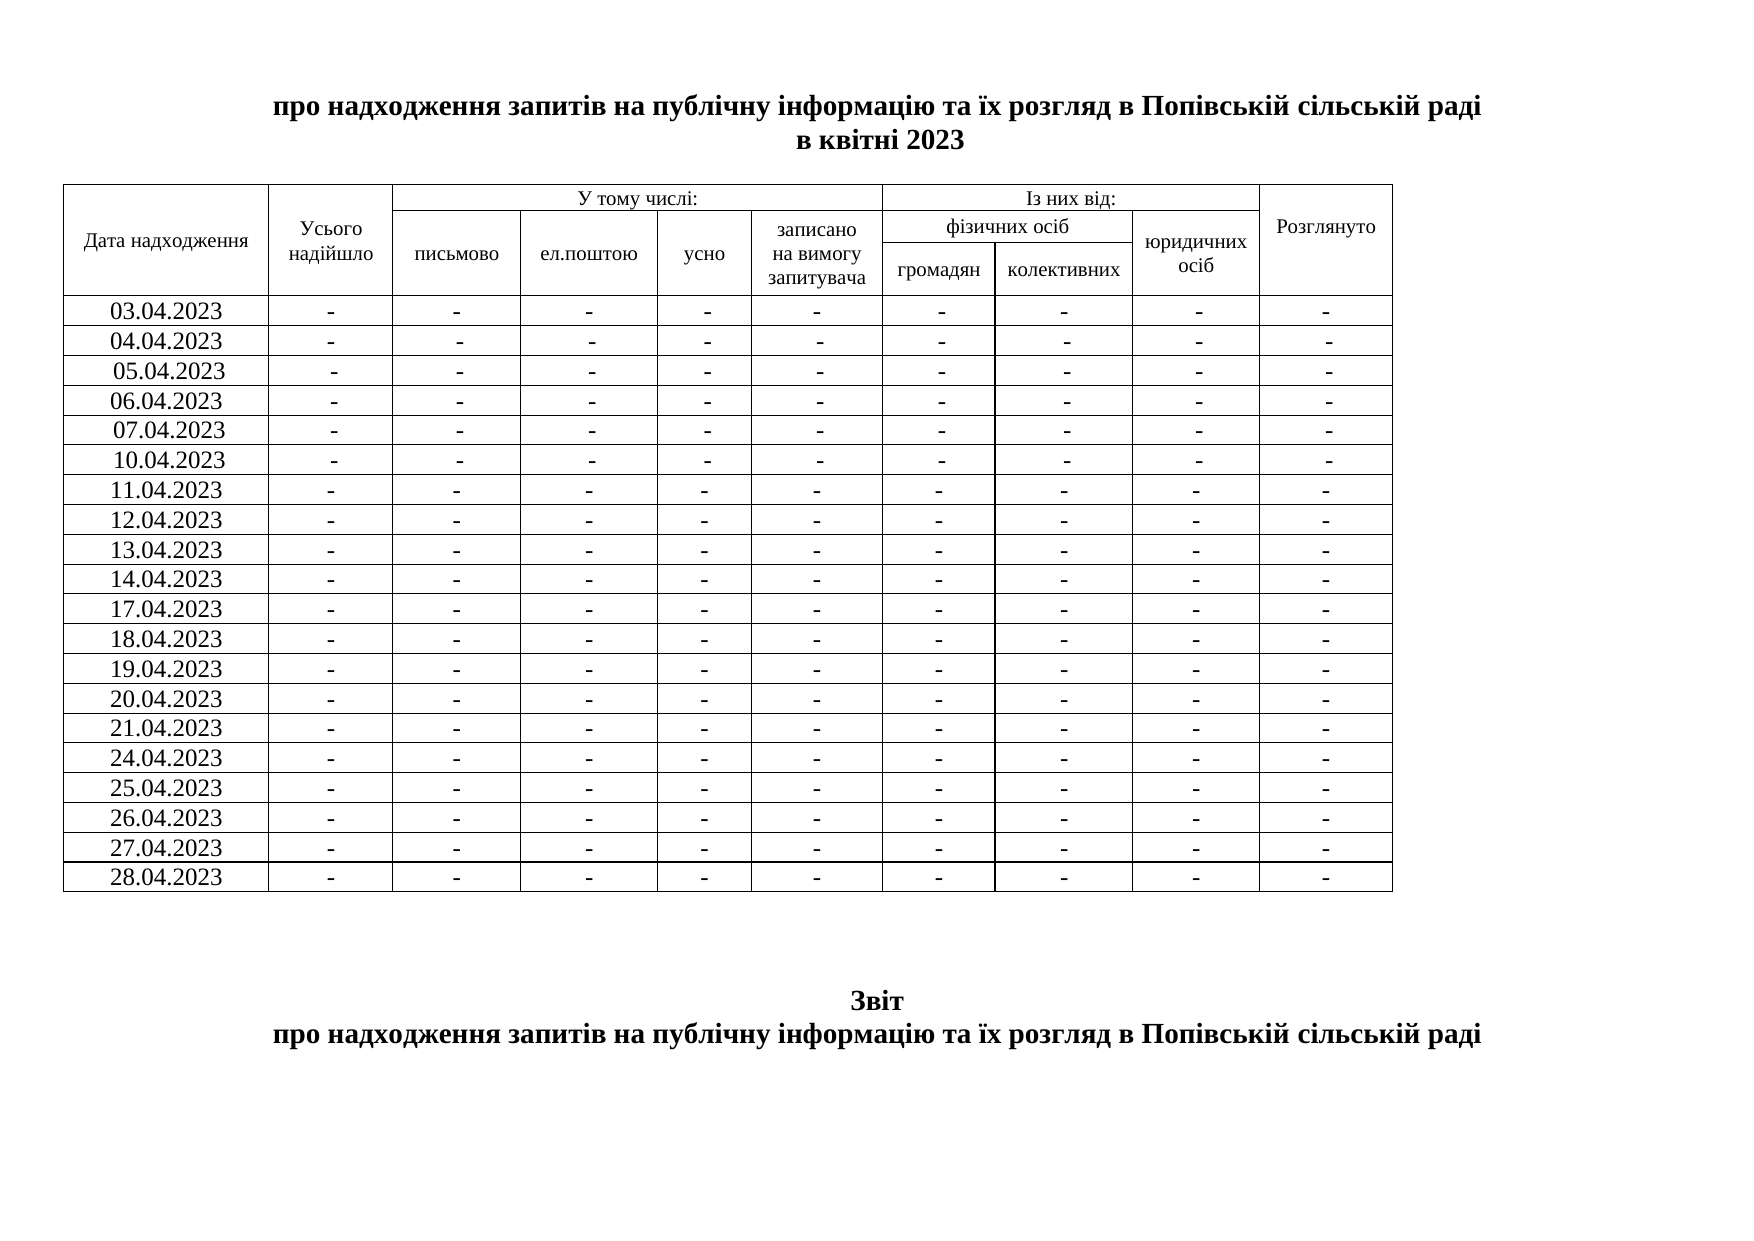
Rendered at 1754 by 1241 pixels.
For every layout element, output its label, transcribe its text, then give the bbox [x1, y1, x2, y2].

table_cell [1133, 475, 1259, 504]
text Звіт [118, 983, 1636, 1016]
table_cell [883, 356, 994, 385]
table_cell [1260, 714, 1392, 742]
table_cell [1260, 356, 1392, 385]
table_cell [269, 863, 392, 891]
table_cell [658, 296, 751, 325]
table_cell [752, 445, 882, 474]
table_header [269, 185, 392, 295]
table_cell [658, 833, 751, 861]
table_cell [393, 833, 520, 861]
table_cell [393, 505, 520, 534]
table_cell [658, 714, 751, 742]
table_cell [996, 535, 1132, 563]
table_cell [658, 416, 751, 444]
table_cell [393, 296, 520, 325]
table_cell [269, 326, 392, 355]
text про надходження запитів на публічну інформацію та їх розгляд в Попівській сільській раді [118, 88, 1636, 122]
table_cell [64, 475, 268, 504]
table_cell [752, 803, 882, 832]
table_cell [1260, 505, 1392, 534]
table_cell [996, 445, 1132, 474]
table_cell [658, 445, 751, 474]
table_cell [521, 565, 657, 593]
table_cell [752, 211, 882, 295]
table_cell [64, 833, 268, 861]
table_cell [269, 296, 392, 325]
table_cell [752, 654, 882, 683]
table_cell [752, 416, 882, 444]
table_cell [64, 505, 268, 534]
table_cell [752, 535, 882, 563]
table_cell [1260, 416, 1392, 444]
text в квітні 2023 [118, 122, 1636, 156]
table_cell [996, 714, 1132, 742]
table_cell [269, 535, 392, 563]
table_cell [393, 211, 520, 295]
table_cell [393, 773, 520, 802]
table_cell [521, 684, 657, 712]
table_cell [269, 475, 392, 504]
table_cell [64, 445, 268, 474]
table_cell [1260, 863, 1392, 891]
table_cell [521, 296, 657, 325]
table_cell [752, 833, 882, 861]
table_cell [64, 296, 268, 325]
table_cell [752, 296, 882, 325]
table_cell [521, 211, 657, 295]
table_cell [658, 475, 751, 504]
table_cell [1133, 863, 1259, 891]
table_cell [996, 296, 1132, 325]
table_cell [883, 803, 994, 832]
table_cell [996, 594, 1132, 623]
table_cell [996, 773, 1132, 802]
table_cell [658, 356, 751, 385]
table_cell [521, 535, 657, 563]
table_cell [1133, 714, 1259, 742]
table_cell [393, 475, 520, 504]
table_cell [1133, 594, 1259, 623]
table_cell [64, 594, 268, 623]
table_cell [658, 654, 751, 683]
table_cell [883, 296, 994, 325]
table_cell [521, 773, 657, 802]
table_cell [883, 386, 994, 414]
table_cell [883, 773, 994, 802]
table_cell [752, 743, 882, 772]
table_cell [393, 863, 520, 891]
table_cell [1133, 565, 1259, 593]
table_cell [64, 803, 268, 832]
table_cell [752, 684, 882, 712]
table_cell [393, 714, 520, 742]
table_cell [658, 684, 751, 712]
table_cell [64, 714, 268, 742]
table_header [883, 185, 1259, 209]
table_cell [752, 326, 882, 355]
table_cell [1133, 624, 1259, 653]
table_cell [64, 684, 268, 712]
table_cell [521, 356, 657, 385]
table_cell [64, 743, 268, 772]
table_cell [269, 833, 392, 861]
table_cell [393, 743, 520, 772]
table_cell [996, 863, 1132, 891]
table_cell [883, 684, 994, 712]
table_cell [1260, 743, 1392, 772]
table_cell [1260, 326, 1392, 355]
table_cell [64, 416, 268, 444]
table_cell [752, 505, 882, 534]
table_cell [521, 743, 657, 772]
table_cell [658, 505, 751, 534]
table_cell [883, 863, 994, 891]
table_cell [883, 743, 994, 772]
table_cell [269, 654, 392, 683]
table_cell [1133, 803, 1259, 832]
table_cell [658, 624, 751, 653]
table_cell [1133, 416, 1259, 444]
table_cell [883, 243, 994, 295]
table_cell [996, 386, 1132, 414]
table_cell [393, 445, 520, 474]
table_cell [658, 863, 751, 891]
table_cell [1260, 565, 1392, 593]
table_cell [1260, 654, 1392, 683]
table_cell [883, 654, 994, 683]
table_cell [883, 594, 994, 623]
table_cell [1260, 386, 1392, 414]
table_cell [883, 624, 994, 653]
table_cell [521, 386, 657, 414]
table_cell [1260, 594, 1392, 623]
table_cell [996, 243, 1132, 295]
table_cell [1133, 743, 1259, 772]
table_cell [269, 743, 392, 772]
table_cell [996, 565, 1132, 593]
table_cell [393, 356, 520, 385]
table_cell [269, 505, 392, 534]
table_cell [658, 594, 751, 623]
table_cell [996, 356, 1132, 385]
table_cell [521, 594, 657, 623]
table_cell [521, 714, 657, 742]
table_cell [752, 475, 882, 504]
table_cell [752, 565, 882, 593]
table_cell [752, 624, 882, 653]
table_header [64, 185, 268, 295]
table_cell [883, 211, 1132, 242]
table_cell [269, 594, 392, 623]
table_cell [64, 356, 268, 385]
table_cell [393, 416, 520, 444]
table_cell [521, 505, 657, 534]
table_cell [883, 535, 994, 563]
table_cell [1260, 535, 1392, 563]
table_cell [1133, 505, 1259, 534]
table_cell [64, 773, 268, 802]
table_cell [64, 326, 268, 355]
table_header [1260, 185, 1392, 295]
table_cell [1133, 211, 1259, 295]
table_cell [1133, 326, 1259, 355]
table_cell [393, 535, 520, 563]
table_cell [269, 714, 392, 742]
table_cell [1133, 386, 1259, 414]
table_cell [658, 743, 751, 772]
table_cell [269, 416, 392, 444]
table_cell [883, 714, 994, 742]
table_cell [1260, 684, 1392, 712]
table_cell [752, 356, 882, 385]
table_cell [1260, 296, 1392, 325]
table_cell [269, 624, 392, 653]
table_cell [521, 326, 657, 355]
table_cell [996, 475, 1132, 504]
text про надходження запитів на публічну інформацію та їх розгляд в Попівській сільській раді [118, 1016, 1636, 1050]
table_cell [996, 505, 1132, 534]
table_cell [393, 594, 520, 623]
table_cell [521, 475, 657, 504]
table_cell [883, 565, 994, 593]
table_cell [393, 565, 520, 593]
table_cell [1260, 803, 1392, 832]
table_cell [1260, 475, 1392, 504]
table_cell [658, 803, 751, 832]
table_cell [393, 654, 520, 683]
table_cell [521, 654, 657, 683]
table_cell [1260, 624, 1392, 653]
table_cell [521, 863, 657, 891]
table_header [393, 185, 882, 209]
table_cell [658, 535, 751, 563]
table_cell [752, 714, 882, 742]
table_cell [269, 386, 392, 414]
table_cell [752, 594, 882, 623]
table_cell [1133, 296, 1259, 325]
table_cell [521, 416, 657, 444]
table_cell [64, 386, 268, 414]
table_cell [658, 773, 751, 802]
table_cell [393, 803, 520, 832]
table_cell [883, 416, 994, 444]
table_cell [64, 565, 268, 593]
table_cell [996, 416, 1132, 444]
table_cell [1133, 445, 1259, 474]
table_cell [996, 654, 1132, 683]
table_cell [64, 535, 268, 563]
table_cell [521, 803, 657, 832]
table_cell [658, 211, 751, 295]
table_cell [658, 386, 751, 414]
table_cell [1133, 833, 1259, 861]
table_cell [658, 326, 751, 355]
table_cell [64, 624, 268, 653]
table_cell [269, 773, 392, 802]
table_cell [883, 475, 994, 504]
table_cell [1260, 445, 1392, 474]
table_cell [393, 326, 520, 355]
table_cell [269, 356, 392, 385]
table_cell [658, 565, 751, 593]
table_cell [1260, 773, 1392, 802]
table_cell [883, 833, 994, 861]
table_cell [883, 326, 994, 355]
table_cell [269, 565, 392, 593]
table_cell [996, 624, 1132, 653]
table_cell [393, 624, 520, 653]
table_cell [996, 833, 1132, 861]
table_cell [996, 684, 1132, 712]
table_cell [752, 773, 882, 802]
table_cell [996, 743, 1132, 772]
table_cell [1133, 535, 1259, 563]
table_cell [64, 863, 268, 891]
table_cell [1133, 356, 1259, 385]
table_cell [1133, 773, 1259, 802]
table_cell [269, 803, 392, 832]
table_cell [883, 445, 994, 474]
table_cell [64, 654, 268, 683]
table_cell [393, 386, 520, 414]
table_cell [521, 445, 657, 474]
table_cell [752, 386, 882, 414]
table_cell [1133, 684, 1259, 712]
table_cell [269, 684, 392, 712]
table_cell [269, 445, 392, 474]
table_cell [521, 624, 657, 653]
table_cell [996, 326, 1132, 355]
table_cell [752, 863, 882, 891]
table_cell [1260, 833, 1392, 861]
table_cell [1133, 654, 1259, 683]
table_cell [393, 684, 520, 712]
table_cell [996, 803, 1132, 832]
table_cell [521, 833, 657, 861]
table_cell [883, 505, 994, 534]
